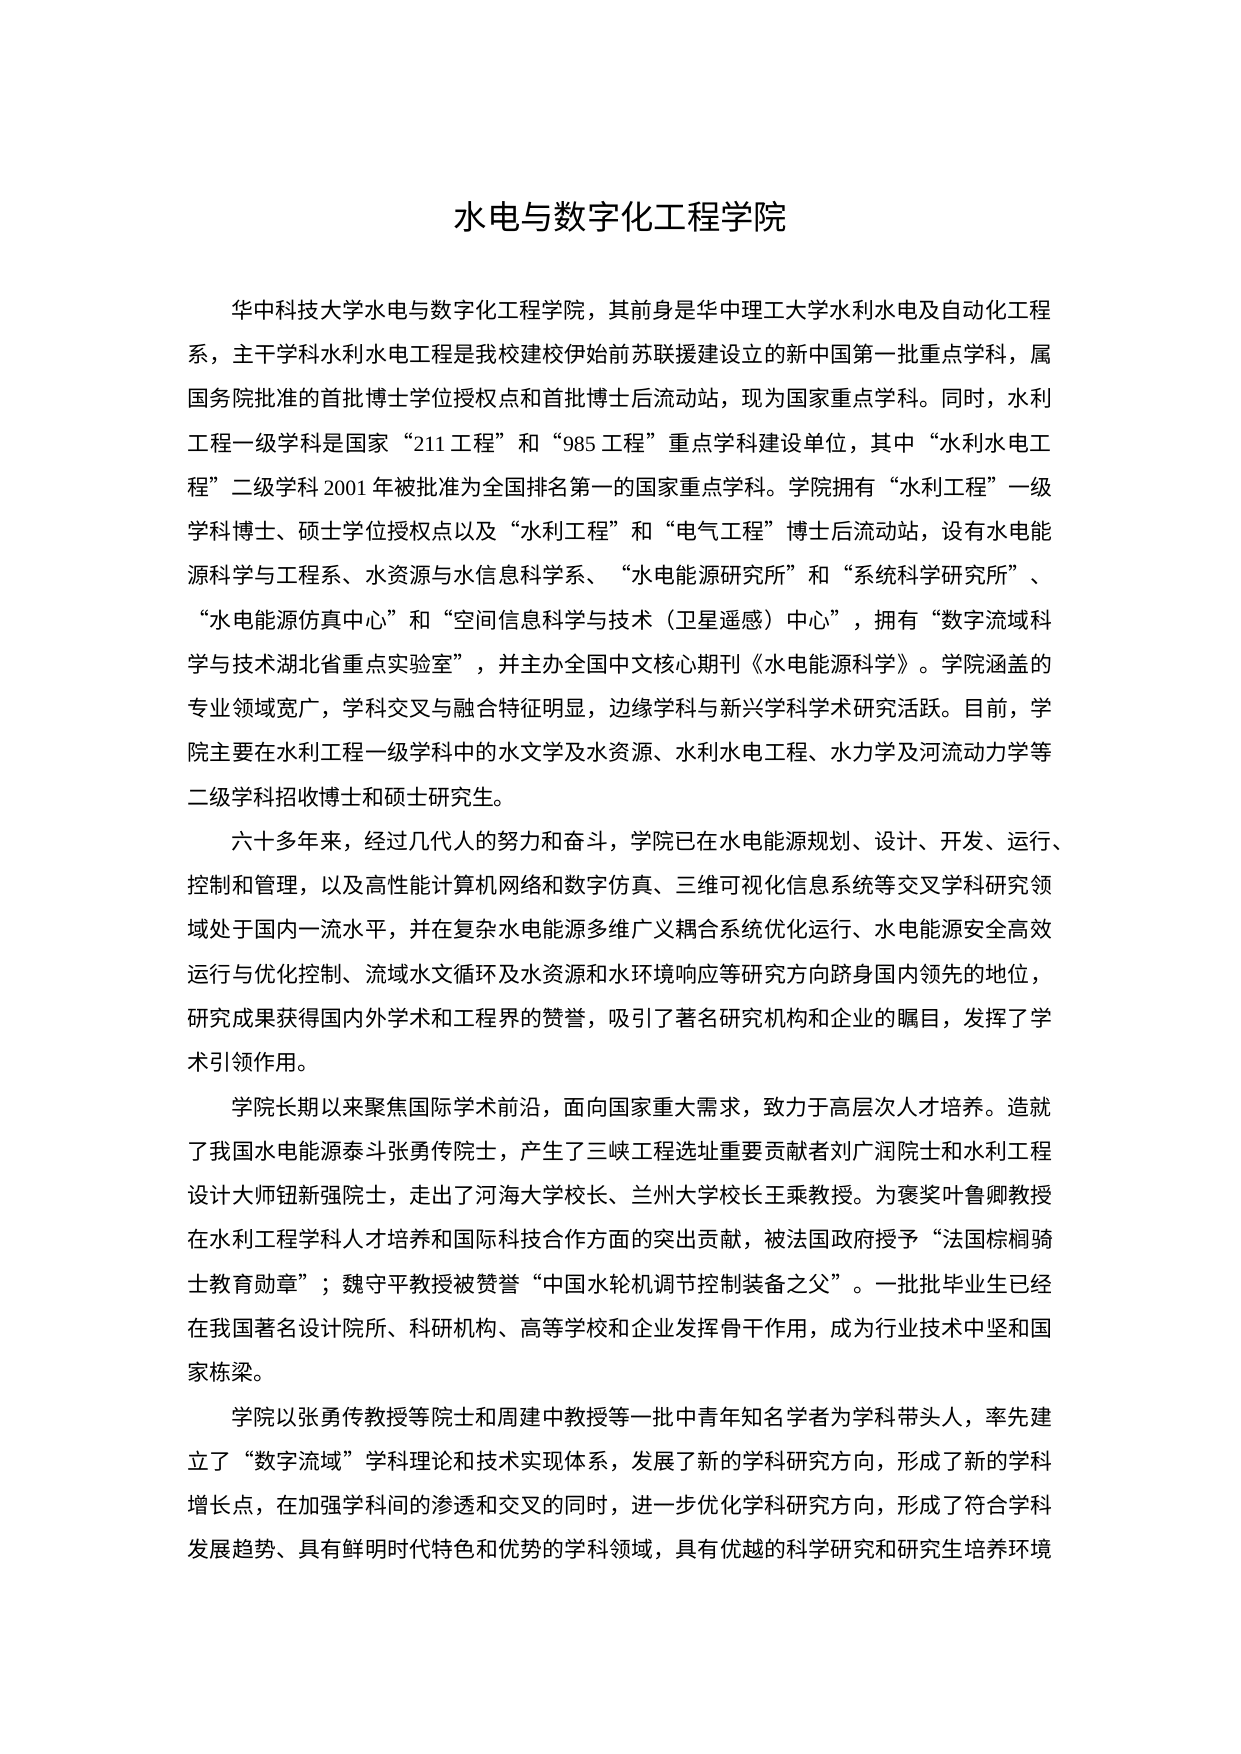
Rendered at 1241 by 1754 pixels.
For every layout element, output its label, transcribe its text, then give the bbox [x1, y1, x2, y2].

subtitle 水电与数字化工程学院 [187, 183, 1053, 248]
text 学院长期以来聚焦国际学术前沿，面向国家重大需求，致力于高层次人才培养。造就了我国水电能源泰斗张勇传院士，产生了三峡工程选址重要贡献者刘广润院士和水利工程设计大师钮新强院士，走出了河海大学校长、兰州大学校长王乘教授。为褒奖叶鲁卿教授在水利工程学科人才培养和国际科技合作方面的突出贡献，被法国政府授予“法国棕榈骑士教育勋章”；魏守平教授被赞誉“中国水轮机调节控制装备之父”。一批批毕业生已经在我国著名设计院所、科研机构、高等学校和企业发挥骨干作用，成为行业技术中坚和国家栋梁。 [187, 1089, 1053, 1387]
text 六十多年来，经过几代人的努力和奋斗，学院已在水电能源规划、设计、开发、运行、控制和管理，以及高性能计算机网络和数字仿真、三维可视化信息系统等交叉学科研究领域处于国内一流水平，并在复杂水电能源多维广义耦合系统优化运行、水电能源安全高效运行与优化控制、流域水文循环及水资源和水环境响应等研究方向跻身国内领先的地位，研究成果获得国内外学术和工程界的赞誉，吸引了著名研究机构和企业的瞩目，发挥了学术引领作用。 [187, 824, 1053, 1077]
text 华中科技大学水电与数字化工程学院，其前身是华中理工大学水利水电及自动化工程系，主干学科水利水电工程是我校建校伊始前苏联援建设立的新中国第一批重点学科，属国务院批准的首批博士学位授权点和首批博士后流动站，现为国家重点学科。同时，水利工程一级学科是国家“211工程”和“985工程”重点学科建设单位，其中“水利水电工程”二级学科2001 年被批准为全国排名第一的国家重点学科。学院拥有“水利工程”一级学科博士、硕士学位授权点以及“水利工程”和“电气工程”博士后流动站，设有水电能源科学与工程系、水资源与水信息科学系、“水电能源研究所”和“系统科学研究所”、“水电能源仿真中心”和“空间信息科学与技术（卫星遥感）中心”，拥有“数字流域科学与技术湖北省重点实验室”，并主办全国中文核心期刊《水电能源科学》。学院涵盖的专业领域宽广，学科交叉与融合特征明显，边缘学科与新兴学科学术研究活跃。目前，学院主要在水利工程一级学科中的水文学及水资源、水利水电工程、水力学及河流动力学等二级学科招收博士和硕士研究生。 [187, 293, 1053, 811]
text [187, 1399, 1053, 1564]
